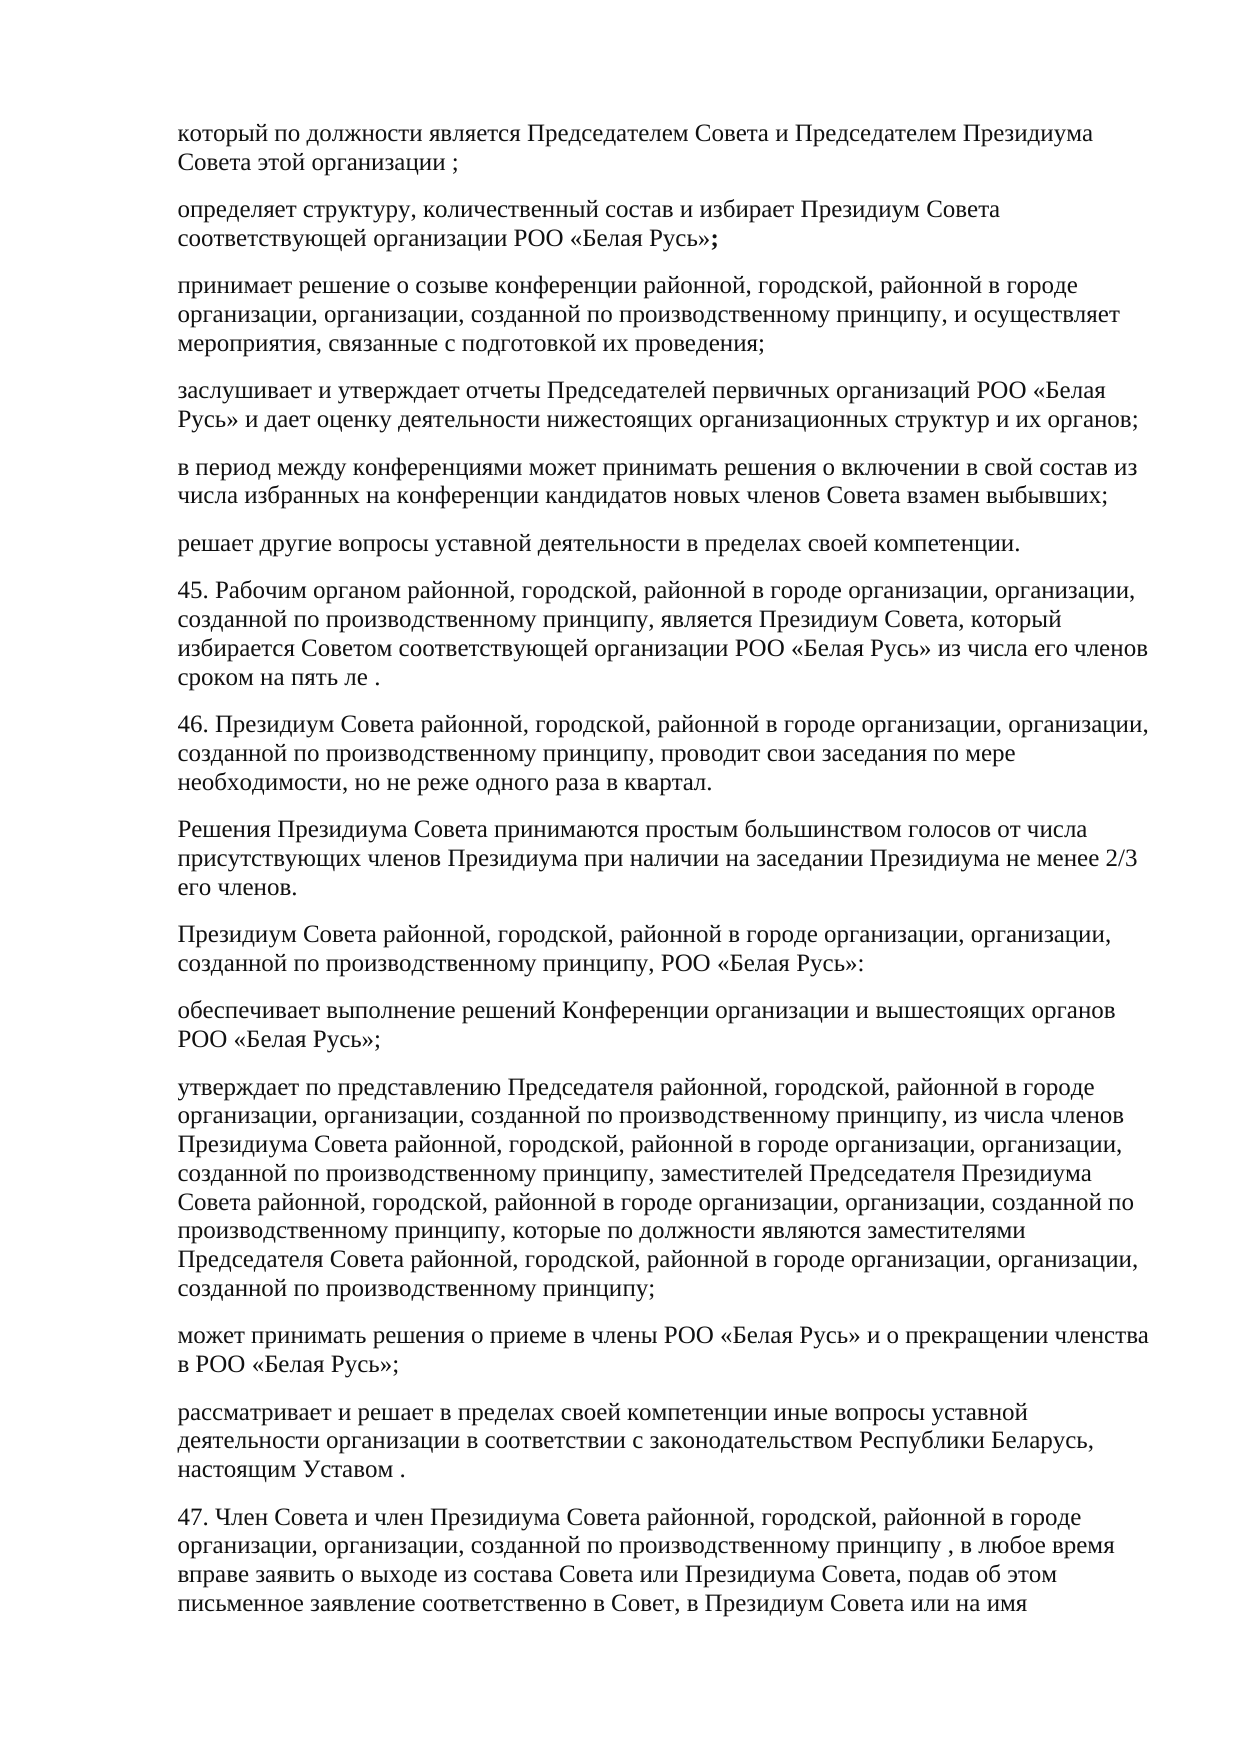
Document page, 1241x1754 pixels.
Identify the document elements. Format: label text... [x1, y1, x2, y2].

text 46. Президиум Совета районной, городской, районной в городе организации, организации, созданной по производственному принципу, проводит свои заседания по мере необходимости, но не реже одного раза в квартал. [177, 709, 1152, 796]
text Решения Президиума Совета принимаются простым большинством голосов от числа присутствующих членов Президиума при наличии на заседании Президиума не менее 2/3 его членов. [177, 814, 1152, 901]
text принимает решение о созыве конференции районной, городской, районной в городе организации, организации, созданной по производственному принципу, и осуществляет мероприятия, связанные с подготовкой их проведения; [177, 271, 1152, 357]
text в период между конференциями может принимать решения о включении в свой состав из числа избранных на конференции кандидатов новых членов Совета взамен выбывших; [177, 452, 1152, 509]
text решает другие вопросы уставной деятельности в пределах своей компетенции. [177, 528, 1152, 557]
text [177, 118, 1152, 176]
text 45. Рабочим органом районной, городской, районной в городе организации, организации, созданной по производственному принципу, является Президиум Совета, который избирается Советом соответствующей организации РОО «Белая Русь» из числа его членов сроком на пять ле . [177, 576, 1152, 691]
text утверждает по представлению Председателя районной, городской, районной в городе организации, организации, созданной по производственному принципу, из числа членов Президиума Совета районной, городской, районной в городе организации, организации, созданной по производственному принципу, заместителей Председателя Президиума Совета районной, городской, районной в городе организации, организации, созданной по производственному принципу, которые по должности являются заместителями Председателя Совета районной, городской, районной в городе организации, организации, созданной по производственному принципу; [177, 1072, 1152, 1302]
text может принимать решения о приеме в члены РОО «Белая Русь» и о прекращении членства в РОО «Белая Русь»; [177, 1321, 1152, 1378]
text определяет структуру, количественный состав и избирает Президиум Совета соответствующей организации РОО «Белая Русь»; [177, 194, 1152, 252]
text Президиум Совета районной, городской, районной в городе организации, организации, созданной по производственному принципу, РОО «Белая Русь»: [177, 919, 1152, 977]
text рассматривает и решает в пределах своей компетенции иные вопросы уставной деятельности организации в соответствии с законодательством Республики Беларусь, настоящим Уставом . [177, 1397, 1152, 1483]
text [177, 1502, 1152, 1617]
text заслушивает и утверждает отчеты Председателей первичных организаций РОО «Белая Русь» и дает оценку деятельности нижестоящих организационных структур и их органов; [177, 376, 1152, 433]
text обеспечивает выполнение решений Конференции организации и вышестоящих органов РОО «Белая Русь»; [177, 996, 1152, 1053]
